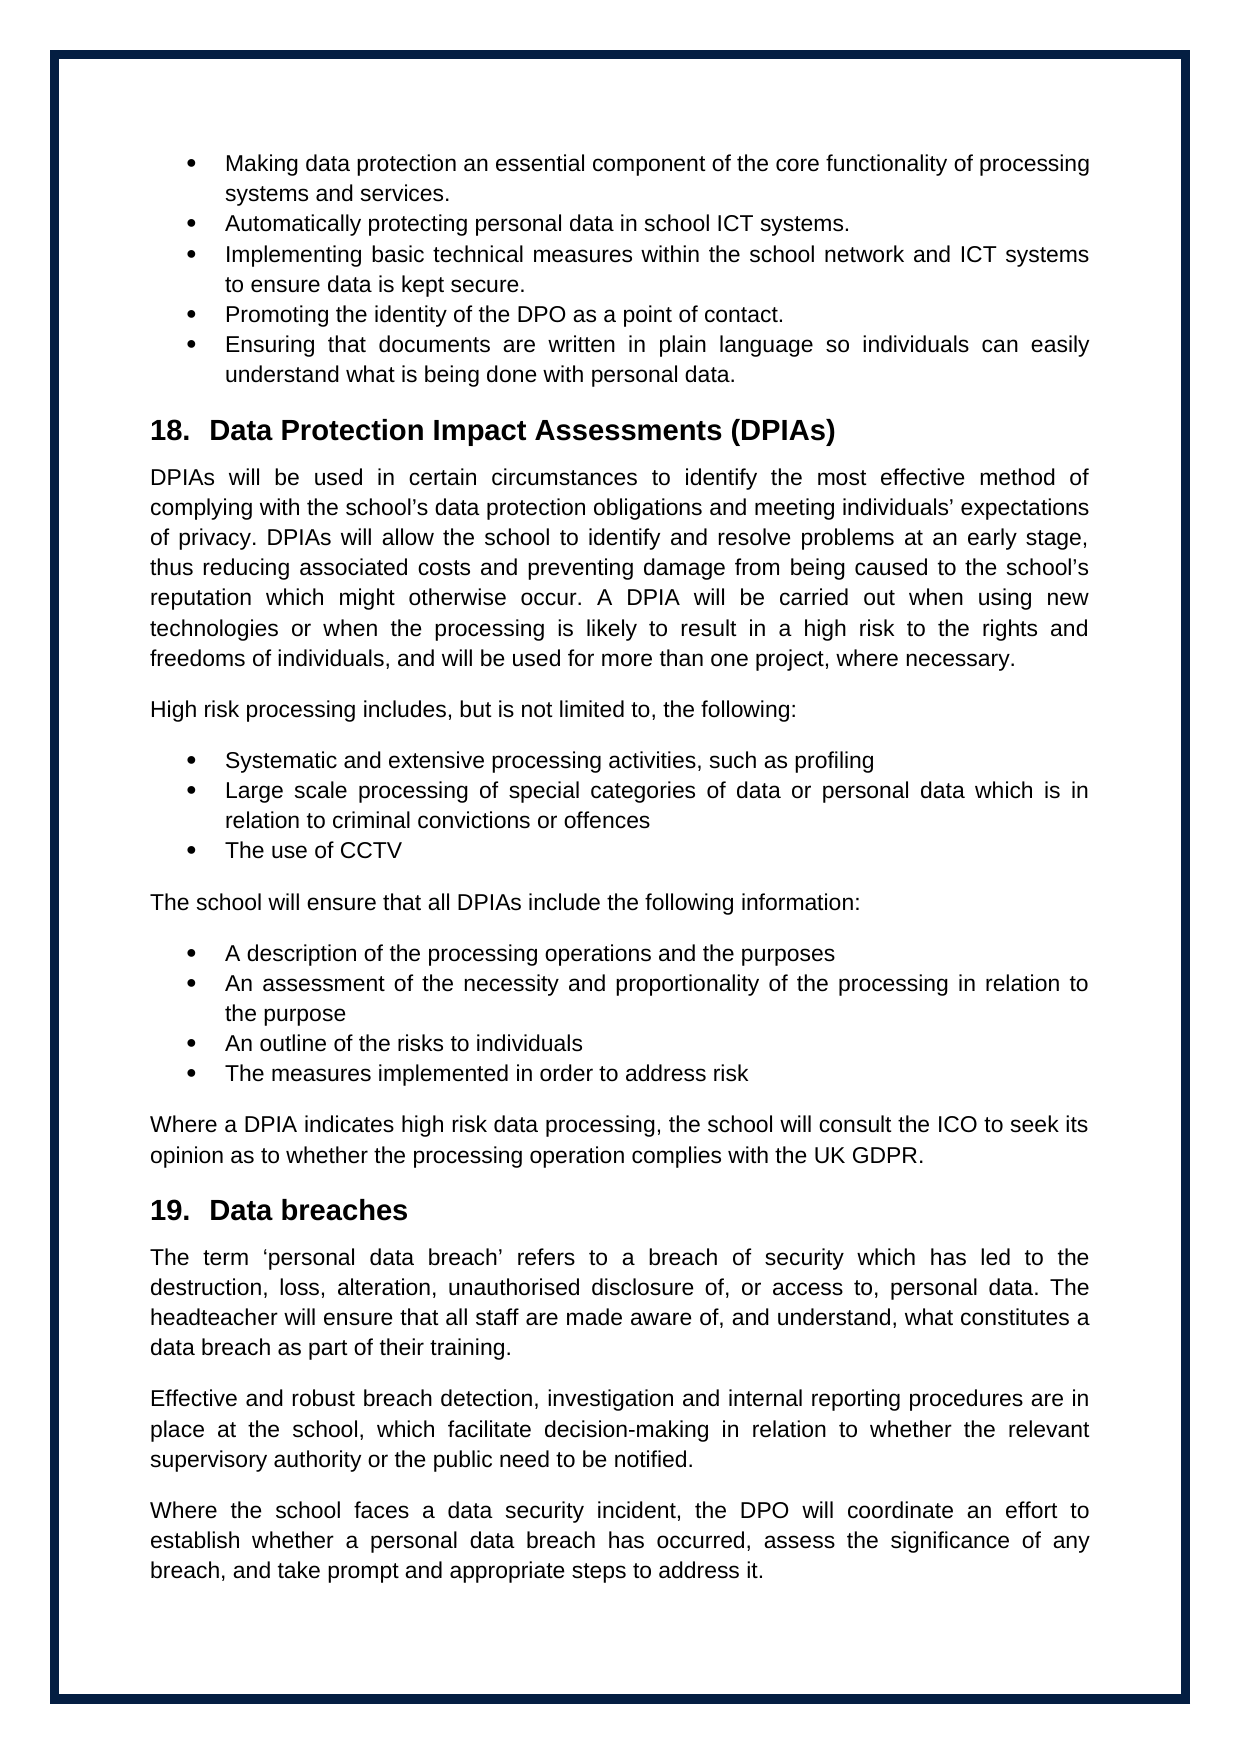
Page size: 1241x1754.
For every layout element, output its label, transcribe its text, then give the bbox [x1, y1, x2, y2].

text The term ‘personal data breach’ refers to a breach of security which has led to the destruction, loss, alteration, unauthorised disclosure of, or access to, personal data. The headteacher will ensure that all staff are made aware of, and understand, what constitutes a data breach as part of their training. [150, 1244, 1090, 1361]
text Effective and robust breach detection, investigation and internal reporting procedures are in place at the school, which facilitate decision-making in relation to whether the relevant supervisory authority or the public need to be notified. [150, 1385, 1090, 1472]
list Large scale processing of special categories of data or personal data which is in relation to criminal convictions or offences [187, 777, 1090, 834]
text High risk processing includes, but is not limited to, the following: [150, 696, 1090, 722]
text Where a DPIA indicates high risk data processing, the school will consult the ICO to seek its opinion as to whether the processing operation complies with the UK GDPR. [150, 1111, 1090, 1168]
list Making data protection an essential component of the core functionality of processing systems and services. [187, 150, 1090, 207]
text The school will ensure that all DPIAs include the following information: [150, 888, 1090, 915]
list Implementing basic technical measures within the school network and ICT systems to ensure data is kept secure. [187, 241, 1090, 297]
text Where the school faces a data security incident, the DPO will coordinate an effort to establish whether a personal data breach has occurred, assess the significance of any breach, and take prompt and appropriate steps to address it. [150, 1497, 1090, 1584]
list An outline of the risks to individuals [187, 1030, 1090, 1057]
list The use of CCTV [187, 837, 1090, 864]
list Automatically protecting personal data in school ICT systems. [187, 210, 1090, 237]
list Systematic and extensive processing activities, such as profiling [187, 747, 1090, 773]
list The measures implemented in order to address risk [187, 1060, 1090, 1087]
subtitle Data Protection Impact Assessments (DPIAs) [150, 412, 1090, 446]
list A description of the processing operations and the purposes [187, 939, 1090, 966]
subtitle Data breaches [150, 1193, 1090, 1226]
list Promoting the identity of the DPO as a point of contact. [187, 301, 1090, 327]
text DPIAs will be used in certain circumstances to identify the most effective method of complying with the school’s data protection obligations and meeting individuals’ expectations of privacy. DPIAs will allow the school to identify and resolve problems at an early stage, thus reducing associated costs and preventing damage from being caused to the school’s reputation which might otherwise occur. A DPIA will be carried out when using new technologies or when the processing is likely to result in a high risk to the rights and freedoms of individuals, and will be used for more than one project, where necessary. [150, 463, 1090, 671]
list An assessment of the necessity and proportionality of the processing in relation to the purpose [187, 970, 1090, 1026]
list Ensuring that documents are written in plain language so individuals can easily understand what is being done with personal data. [187, 331, 1090, 388]
